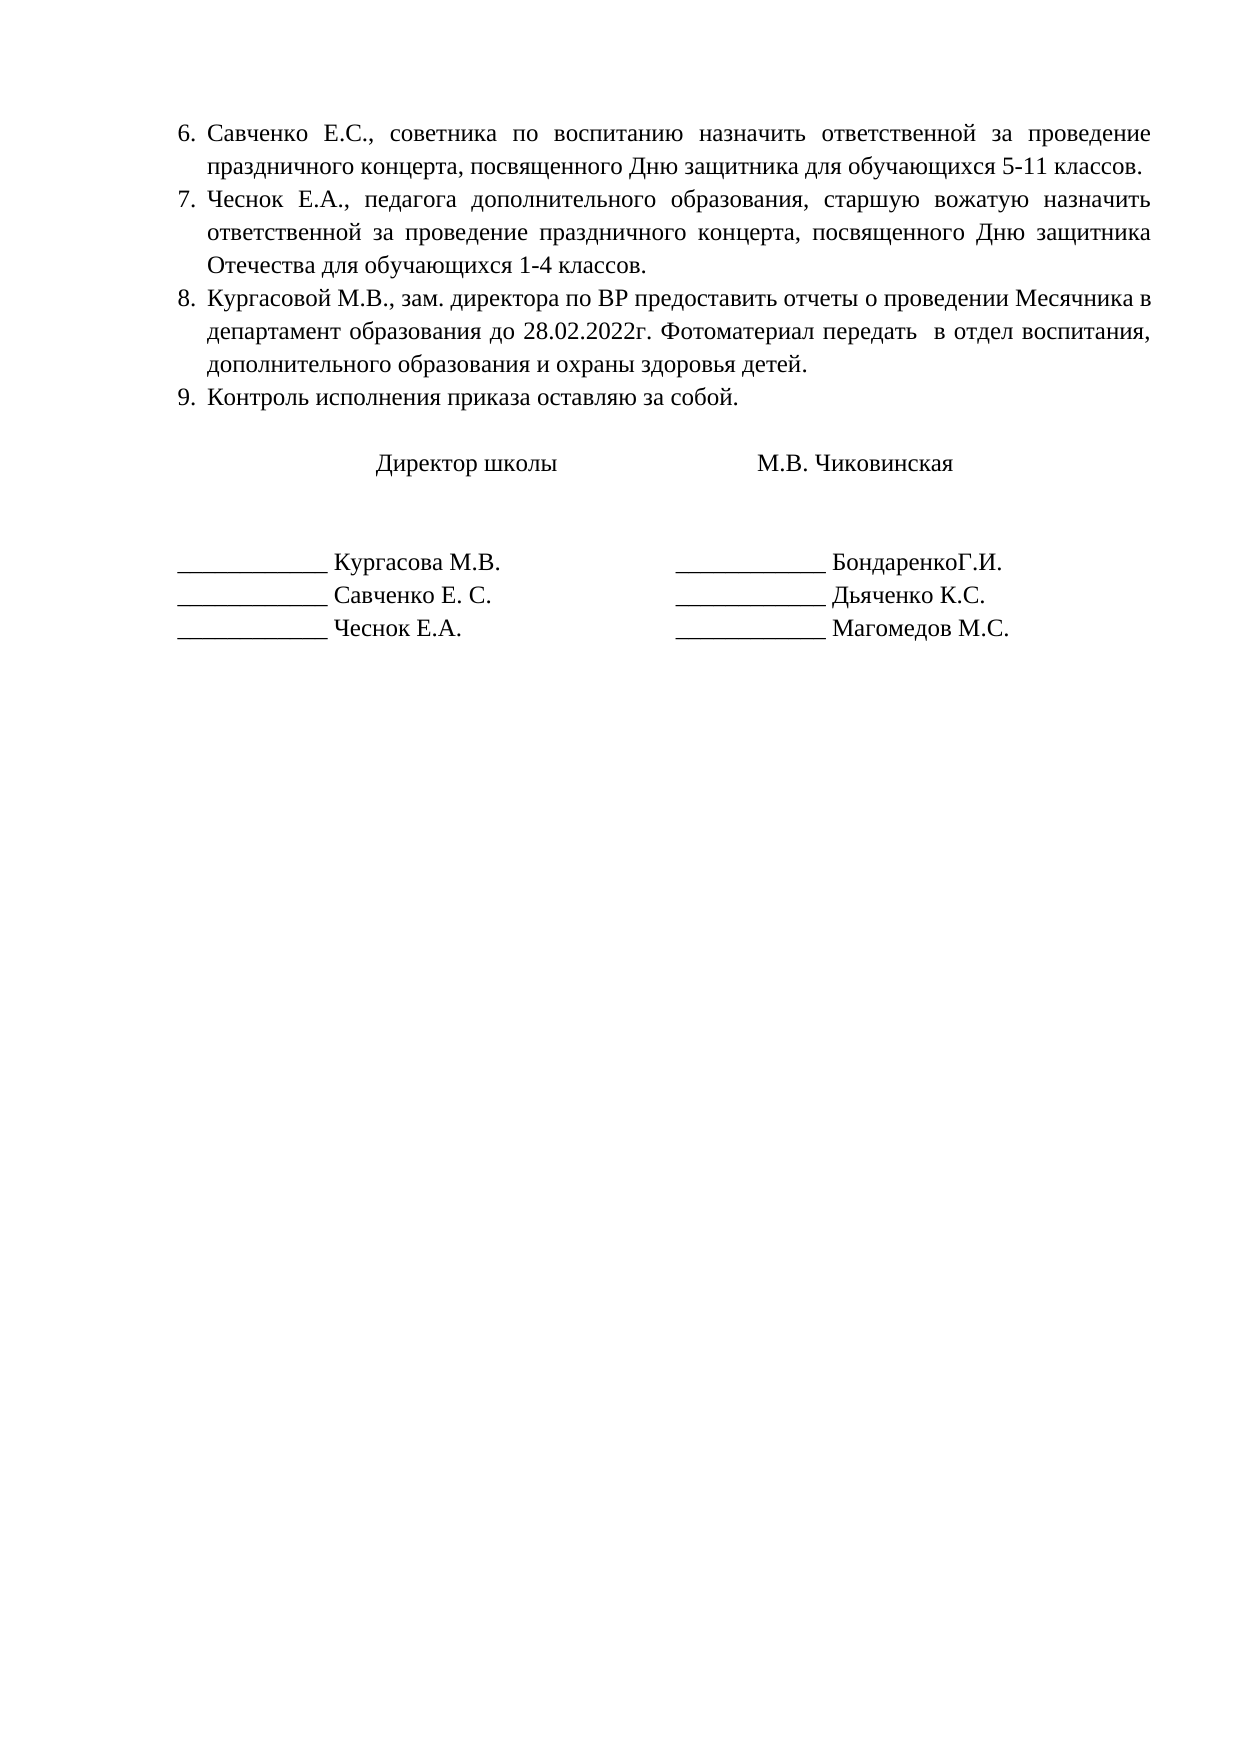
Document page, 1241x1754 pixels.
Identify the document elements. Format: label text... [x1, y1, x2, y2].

list Контроль исполнения приказа оставляю за собой. [177, 382, 1152, 411]
table_header ____________ БондаренкоГ.И. ____________ Дьяченко К.С. ____________ Магомедов М.С. [664, 548, 1163, 679]
list Савченко Е.С., советника по воспитанию назначить ответственной за проведение праздничного концерта, посвященного Дню защитника для обучающихся 5-11 классов. [177, 118, 1152, 180]
table_header ____________ Кургасова М.В. ____________ Савченко Е. С. ____________ Чеснок Е.А. [166, 548, 664, 679]
list Кургасовой М.В., зам. директора по ВР предоставить отчеты о проведении Месячника в департамент образования до 28.02.2022г. Фотоматериал передать в отдел воспитания, дополнительного образования и охраны здоровья детей. [177, 283, 1152, 378]
text Директор школы М.В. Чиковинская [177, 448, 1152, 477]
list Чеснок Е.А., педагога дополнительного образования, старшую вожатую назначить ответственной за проведение праздничного концерта, посвященного Дню защитника Отечества для обучающихся 1-4 классов. [177, 184, 1152, 279]
